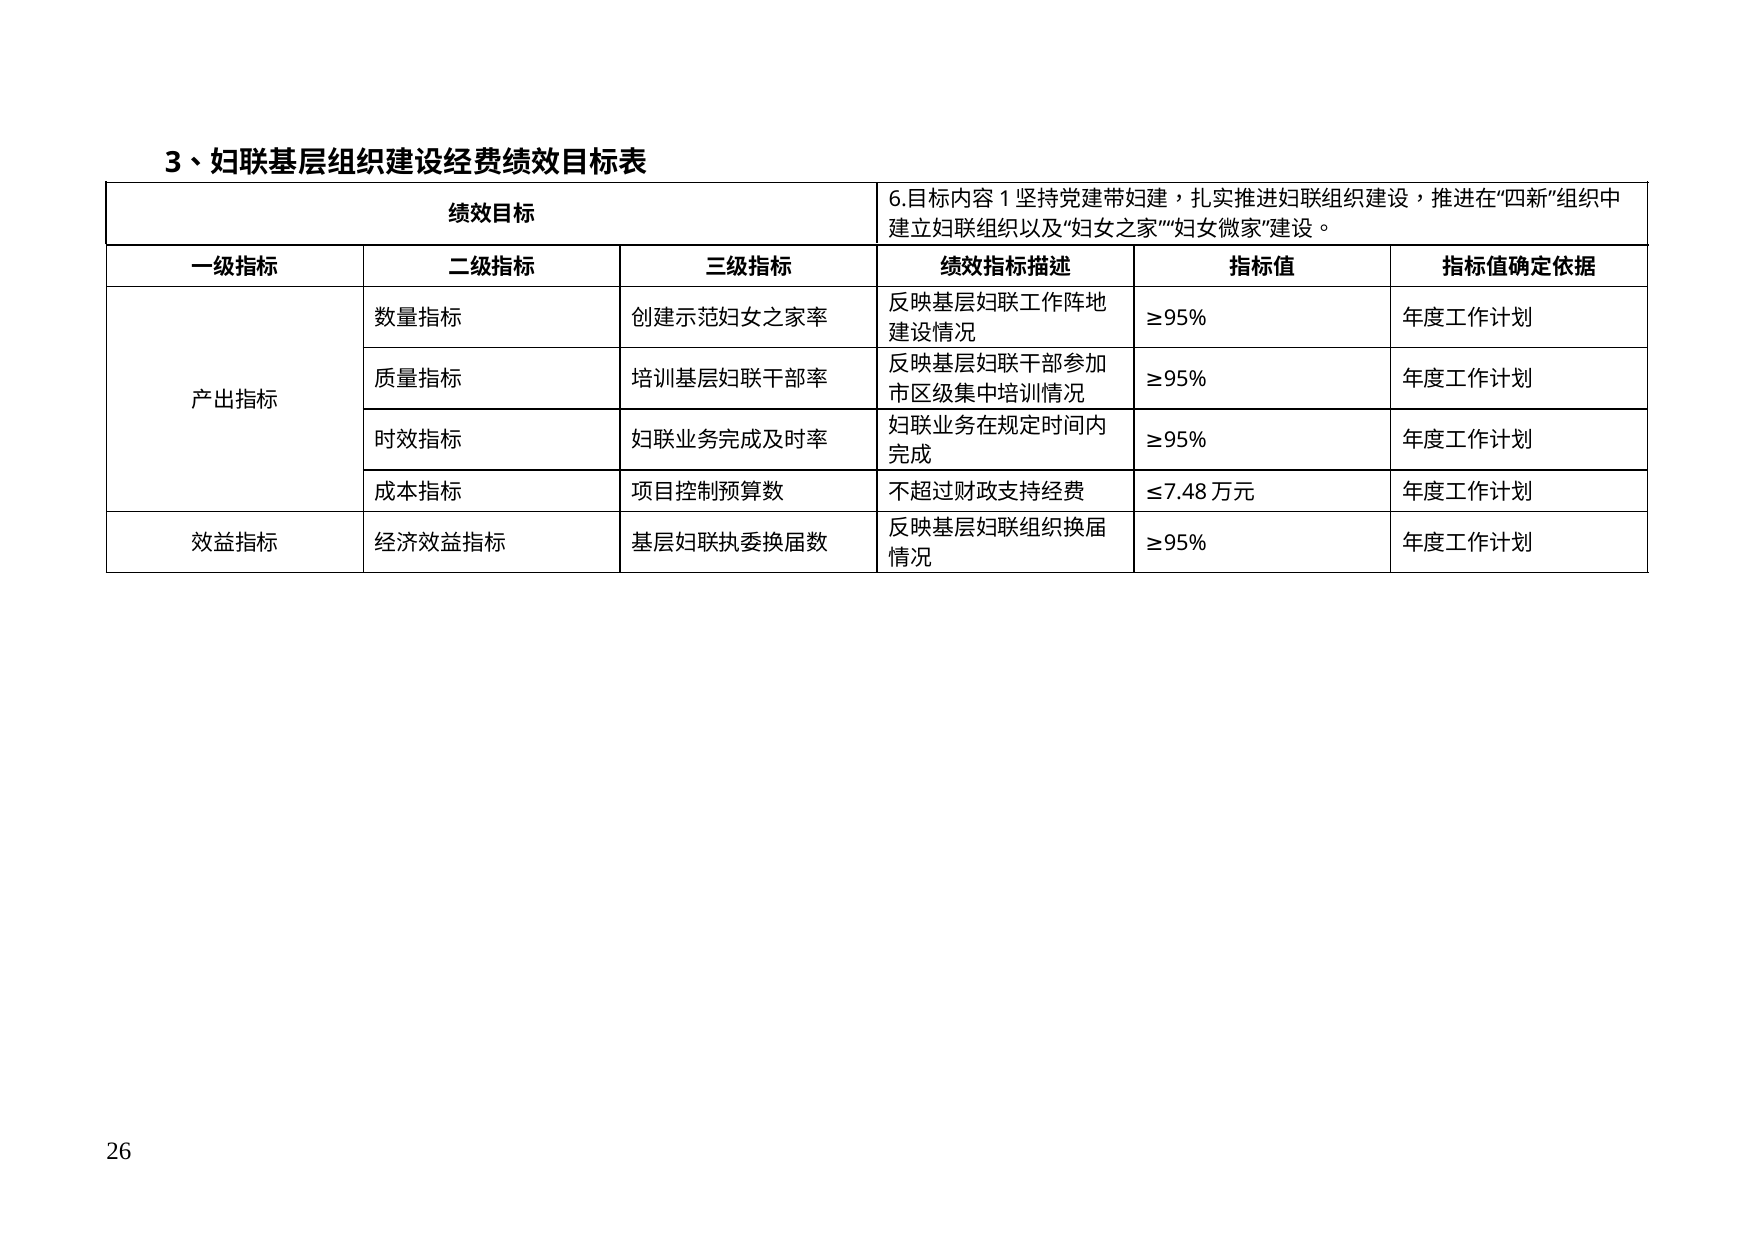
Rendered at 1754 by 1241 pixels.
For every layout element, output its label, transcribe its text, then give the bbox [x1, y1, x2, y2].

table_cell 不超过财政支持经费 [878, 471, 1133, 511]
table_cell 数量指标 [364, 287, 619, 347]
table_header 指标值确定依据 [1391, 246, 1647, 286]
table_cell 年度工作计划 [1391, 471, 1647, 511]
table_cell 项目控制预算数 [621, 471, 876, 511]
table_cell 反映基层妇联组织换届情况 [878, 512, 1133, 572]
table_cell 时效指标 [364, 410, 619, 469]
table_cell ≥95% [1135, 287, 1390, 347]
table_cell 妇联业务在规定时间内完成 [878, 410, 1133, 469]
table_cell ≥95% [1135, 512, 1390, 572]
table_cell 经济效益指标 [364, 512, 619, 572]
table_header 一级指标 [107, 246, 363, 286]
table_header 6.目标内容1坚持党建带妇建，扎实推进妇联组织建设，推进在“四新”组织中建立妇联组织以及“妇女之家”“妇女微家”建设。 [878, 183, 1647, 243]
table_header 指标值 [1135, 246, 1390, 286]
table_cell 年度工作计划 [1391, 348, 1647, 408]
table_cell 效益指标 [107, 512, 363, 572]
table_cell 创建示范妇女之家率 [621, 287, 876, 347]
table_cell 质量指标 [364, 348, 619, 408]
table_header 绩效指标描述 [878, 246, 1133, 286]
table_cell ≥95% [1135, 348, 1390, 408]
table_header 绩效目标 [107, 183, 876, 243]
table_cell 成本指标 [364, 471, 619, 511]
text 3、妇联基层组织建设经费绩效目标表 [106, 142, 1648, 181]
table_cell 反映基层妇联干部参加市区级集中培训情况 [878, 348, 1133, 408]
table_cell 培训基层妇联干部率 [621, 348, 876, 408]
table_cell 年度工作计划 [1391, 287, 1647, 347]
table_cell 反映基层妇联工作阵地建设情况 [878, 287, 1133, 347]
table_cell 年度工作计划 [1391, 410, 1647, 469]
table_header 二级指标 [364, 246, 619, 286]
table_cell 产出指标 [107, 287, 363, 511]
table_cell ≤7.48万元 [1135, 471, 1390, 511]
table_cell 基层妇联执委换届数 [621, 512, 876, 572]
table_header 三级指标 [621, 246, 876, 286]
table_cell 妇联业务完成及时率 [621, 410, 876, 469]
table_cell ≥95% [1135, 410, 1390, 469]
table_cell 年度工作计划 [1391, 512, 1647, 572]
